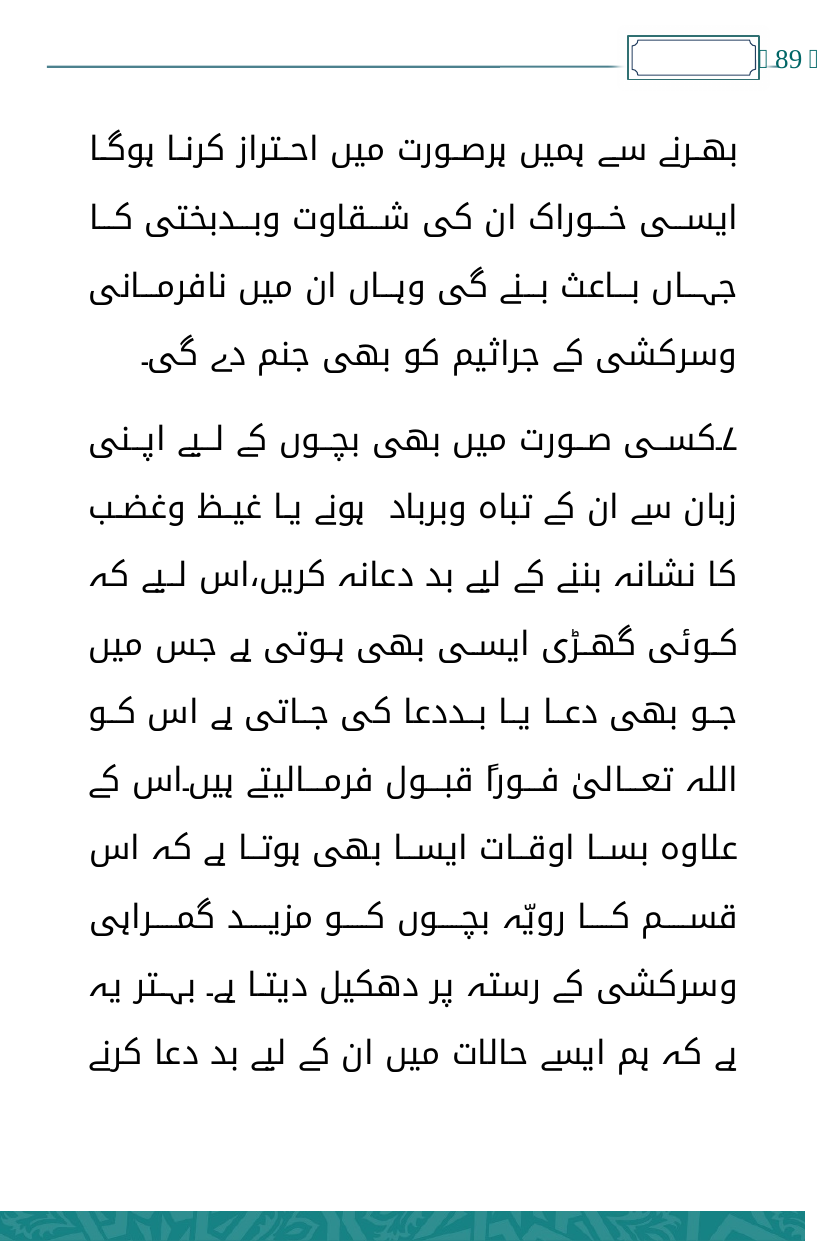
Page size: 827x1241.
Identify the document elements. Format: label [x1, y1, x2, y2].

text [89, 118, 738, 386]
text [89, 408, 738, 1085]
picture [0, 1211, 805, 1241]
